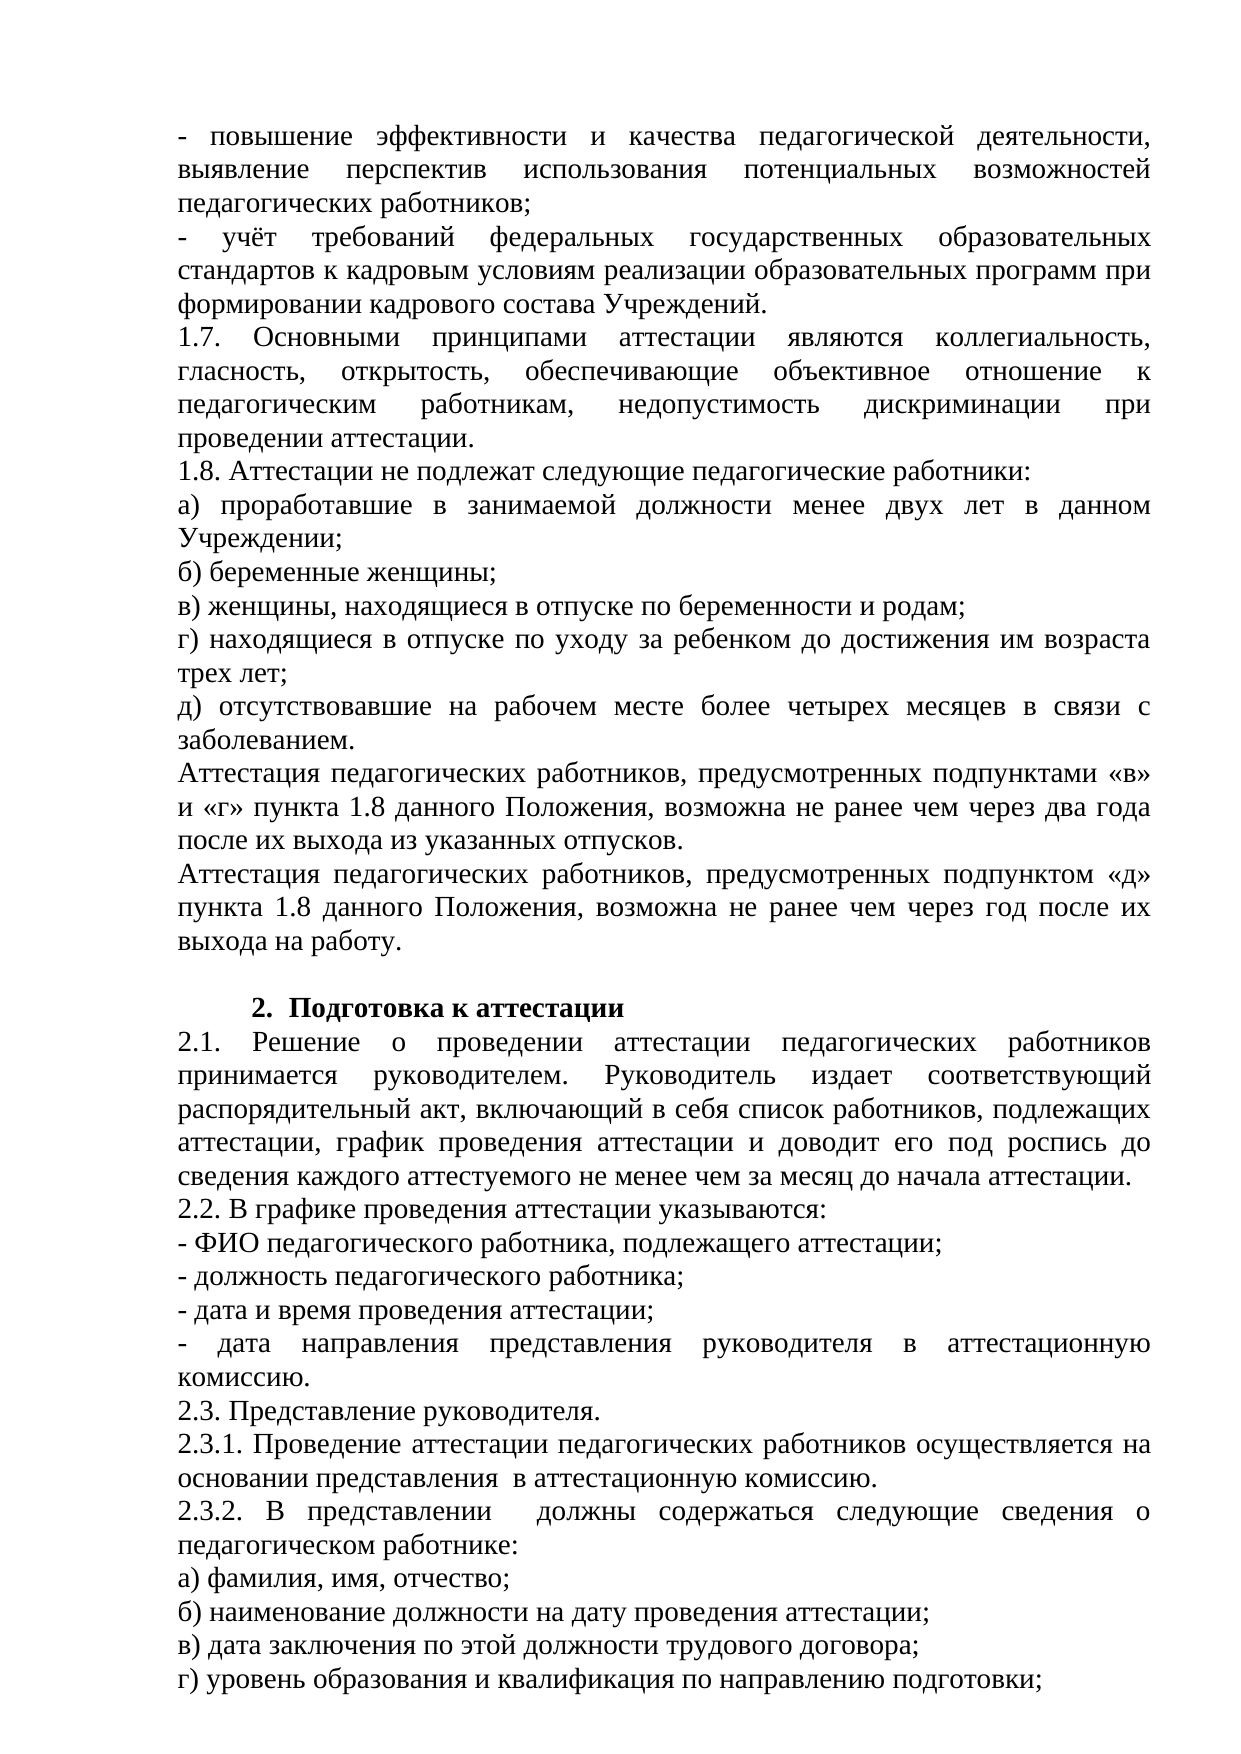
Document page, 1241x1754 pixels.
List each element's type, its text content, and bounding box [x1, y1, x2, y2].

text г) находящиеся в отпуске по уходу за ребенком до достижения им возраста трех лет; [177, 621, 1152, 688]
text 2.2. В графике проведения аттестации указываются: [177, 1191, 1152, 1225]
text 2.3. Представление руководителя. [177, 1393, 1152, 1426]
text - должность педагогического работника; [177, 1258, 1152, 1292]
text - учёт требований федеральных государственных образовательных стандартов к кадровым условиям реализации образовательных программ при формировании кадрового состава Учреждений. [177, 219, 1152, 319]
text Аттестация педагогических работников, предусмотренных подпунктами «в» и «г» пункта 1.8 данного Положения, возможна не ранее чем через два года после их выхода из указанных отпусков. [177, 755, 1152, 856]
text 1.7. Основными принципами аттестации являются коллегиальность, гласность, открытость, обеспечивающие объективное отношение к педагогическим работникам, недопустимость дискриминации при проведении аттестации. [177, 319, 1152, 453]
text Аттестация педагогических работников, предусмотренных подпунктом «д» пункта 1.8 данного Положения, возможна не ранее чем через год после их выхода на работу. [177, 856, 1152, 957]
text - повышение эффективности и качества педагогической деятельности, выявление перспектив использования потенциальных возможностей педагогических работников; [177, 118, 1152, 219]
text в) женщины, находящиеся в отпуске по беременности и родам; [177, 588, 1152, 621]
text - дата направления представления руководителя в аттестационную комиссию. [177, 1326, 1152, 1393]
text д) отсутствовавшие на рабочем месте более четырех месяцев в связи с заболеванием. [177, 688, 1152, 755]
text а) проработавшие в занимаемой должности менее двух лет в данном Учреждении; [177, 487, 1152, 554]
text 2.3.2. В представлении должны содержаться следующие сведения о педагогическом работнике: [177, 1493, 1152, 1560]
text б) беременные женщины; [177, 554, 1152, 588]
list Подготовка к аттестации [251, 990, 1152, 1024]
text - дата и время проведения аттестации; [177, 1292, 1152, 1326]
text б) наименование должности на дату проведения аттестации; [177, 1594, 1152, 1627]
text г) уровень образования и квалификация по направлению подготовки; [177, 1661, 1152, 1694]
text а) фамилия, имя, отчество; [177, 1560, 1152, 1594]
text в) дата заключения по этой должности трудового договора; [177, 1627, 1152, 1661]
text 2.3.1. Проведение аттестации педагогических работников осуществляется на основании представления в аттестационную комиссию. [177, 1426, 1152, 1493]
text - ФИО педагогического работника, подлежащего аттестации; [177, 1225, 1152, 1258]
text 2.1. Решение о проведении аттестации педагогических работников принимается руководителем. Руководитель издает соответствующий распорядительный акт, включающий в себя список работников, подлежащих аттестации, график проведения аттестации и доводит его под роспись до сведения каждого аттестуемого не менее чем за месяц до начала аттестации. [177, 1024, 1152, 1191]
text 1.8. Аттестации не подлежат следующие педагогические работники: [177, 453, 1152, 487]
